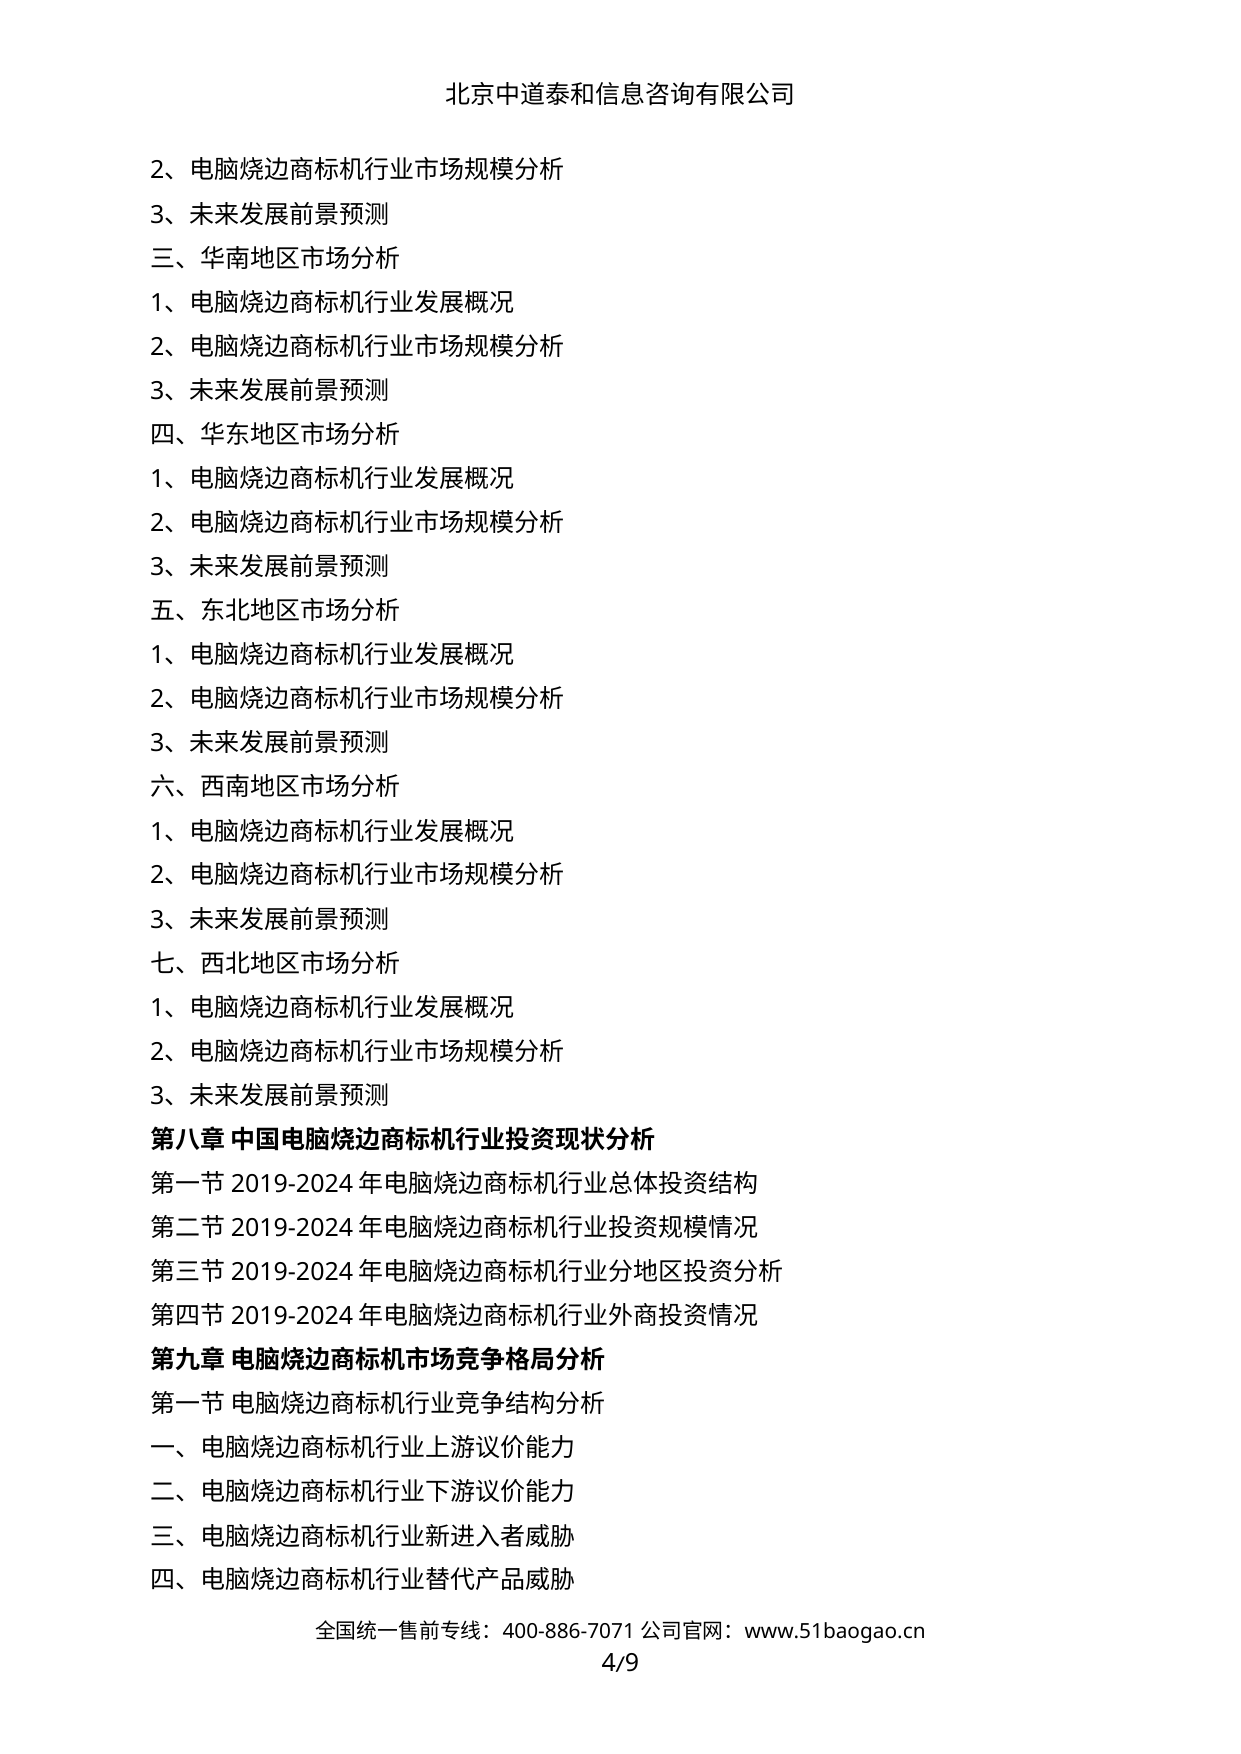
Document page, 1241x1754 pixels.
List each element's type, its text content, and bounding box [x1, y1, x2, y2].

text 1、电脑烧边商标机行业发展概况 [150, 635, 1090, 671]
text 1、电脑烧边商标机行业发展概况 [150, 282, 1090, 318]
text 四、华东地区市场分析 [150, 414, 1090, 451]
text 二、电脑烧边商标机行业下游议价能力 [150, 1472, 1090, 1508]
text 3、未来发展前景预测 [150, 370, 1090, 407]
text 三、电脑烧边商标机行业新进入者威胁 [150, 1516, 1090, 1552]
text 第三节 2019-2024年电脑烧边商标机行业分地区投资分析 [150, 1252, 1090, 1288]
text 第八章 中国电脑烧边商标机行业投资现状分析 [150, 1119, 1090, 1156]
text 1、电脑烧边商标机行业发展概况 [150, 811, 1090, 847]
text 五、东北地区市场分析 [150, 591, 1090, 627]
text 3、未来发展前景预测 [150, 547, 1090, 583]
text 2、电脑烧边商标机行业市场规模分析 [150, 1031, 1090, 1067]
text 第二节 2019-2024年电脑烧边商标机行业投资规模情况 [150, 1207, 1090, 1244]
text 七、西北地区市场分析 [150, 943, 1090, 979]
text 3、未来发展前景预测 [150, 899, 1090, 935]
text 第九章 电脑烧边商标机市场竞争格局分析 [150, 1340, 1090, 1376]
text 第一节 电脑烧边商标机行业竞争结构分析 [150, 1384, 1090, 1420]
text 第一节 2019-2024年电脑烧边商标机行业总体投资结构 [150, 1163, 1090, 1200]
text 1、电脑烧边商标机行业发展概况 [150, 987, 1090, 1023]
text 一、电脑烧边商标机行业上游议价能力 [150, 1428, 1090, 1464]
text 2、电脑烧边商标机行业市场规模分析 [150, 679, 1090, 715]
text 2、电脑烧边商标机行业市场规模分析 [150, 855, 1090, 891]
text 3、未来发展前景预测 [150, 723, 1090, 759]
text 2、电脑烧边商标机行业市场规模分析 [150, 502, 1090, 539]
text 3、未来发展前景预测 [150, 194, 1090, 230]
text 三、华南地区市场分析 [150, 238, 1090, 274]
text 3、未来发展前景预测 [150, 1075, 1090, 1112]
text 2、电脑烧边商标机行业市场规模分析 [150, 326, 1090, 362]
text 2、电脑烧边商标机行业市场规模分析 [150, 150, 1090, 186]
text 六、西南地区市场分析 [150, 767, 1090, 803]
text 四、电脑烧边商标机行业替代产品威胁 [150, 1560, 1090, 1596]
text 1、电脑烧边商标机行业发展概况 [150, 458, 1090, 495]
text 第四节 2019-2024年电脑烧边商标机行业外商投资情况 [150, 1296, 1090, 1332]
